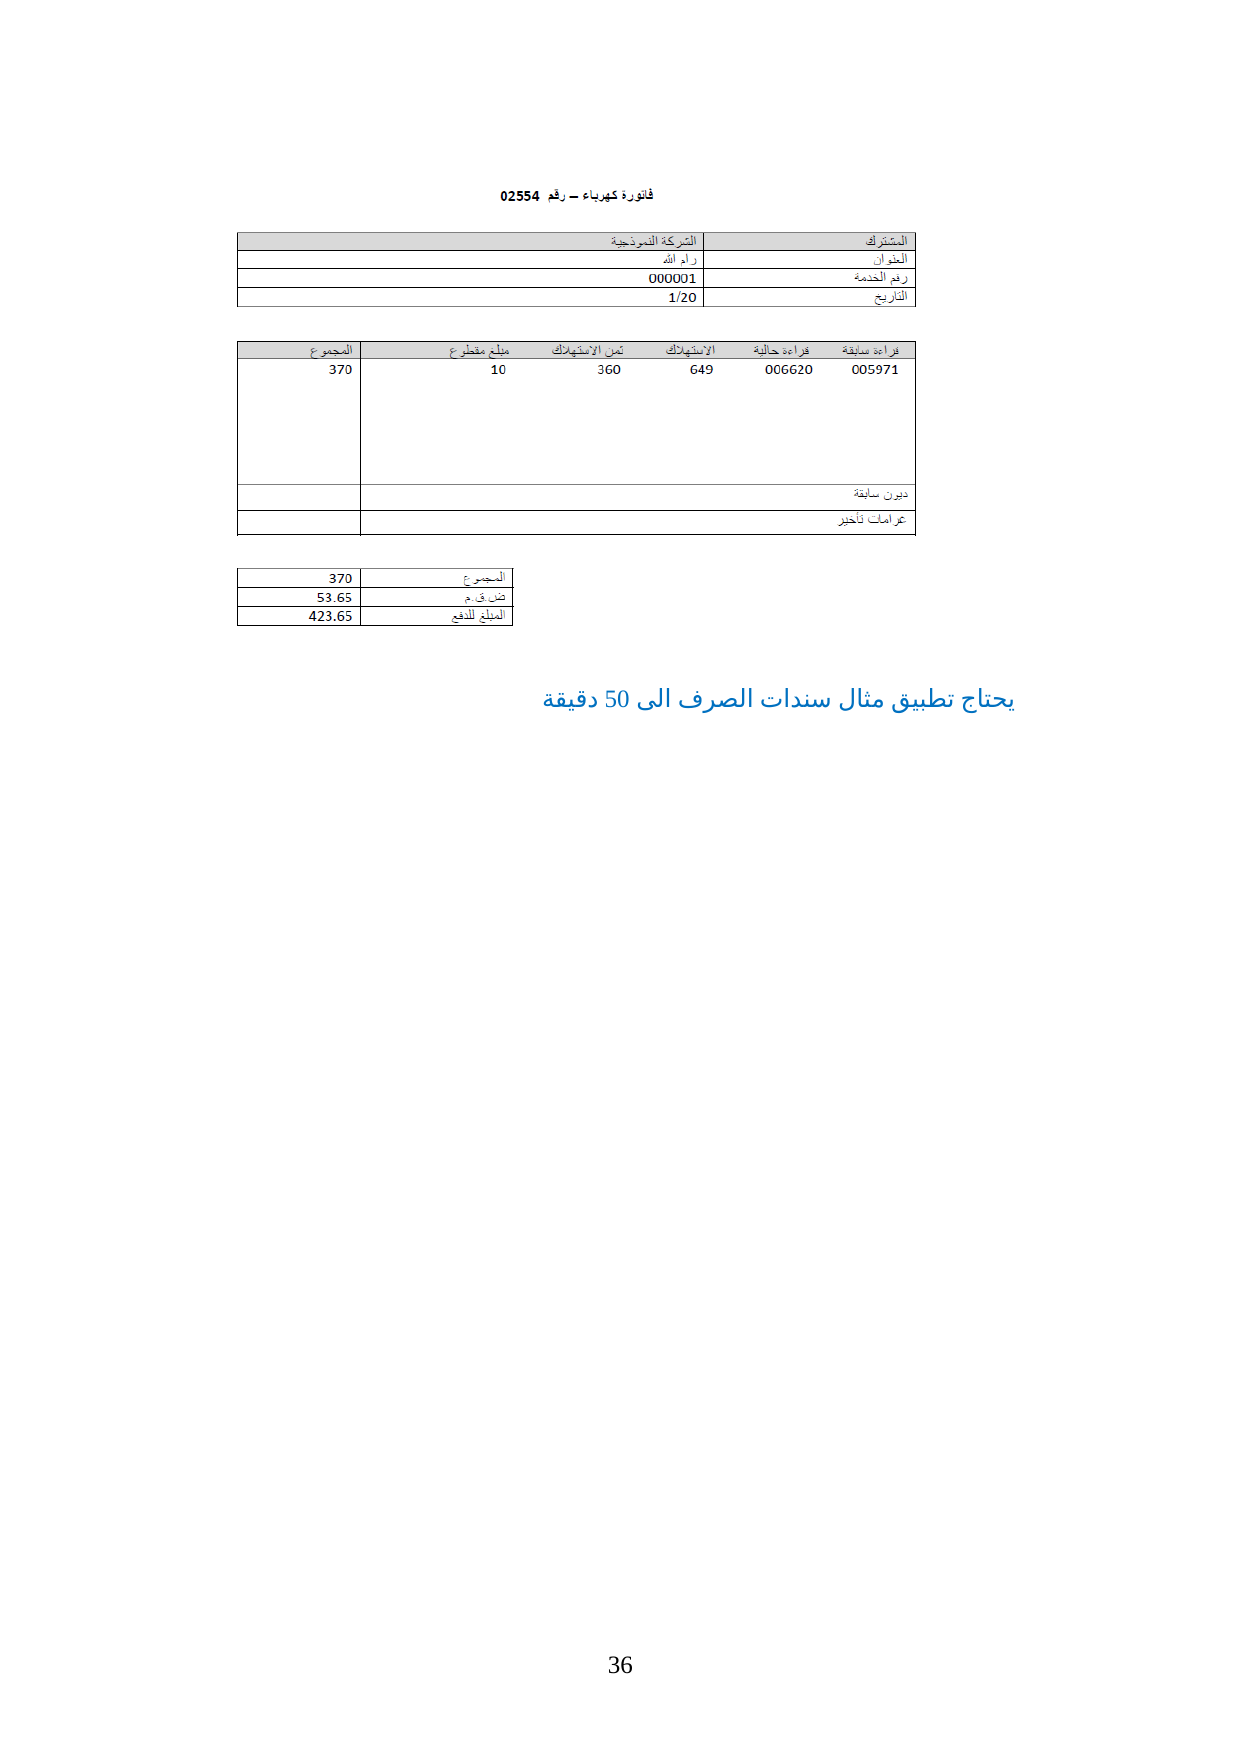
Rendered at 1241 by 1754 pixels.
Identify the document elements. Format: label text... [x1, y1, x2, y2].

picture [150, 150, 1015, 632]
text يحتاج تطبيق مثال سندات الصرف الى 50 دقيقة [187, 684, 1015, 713]
